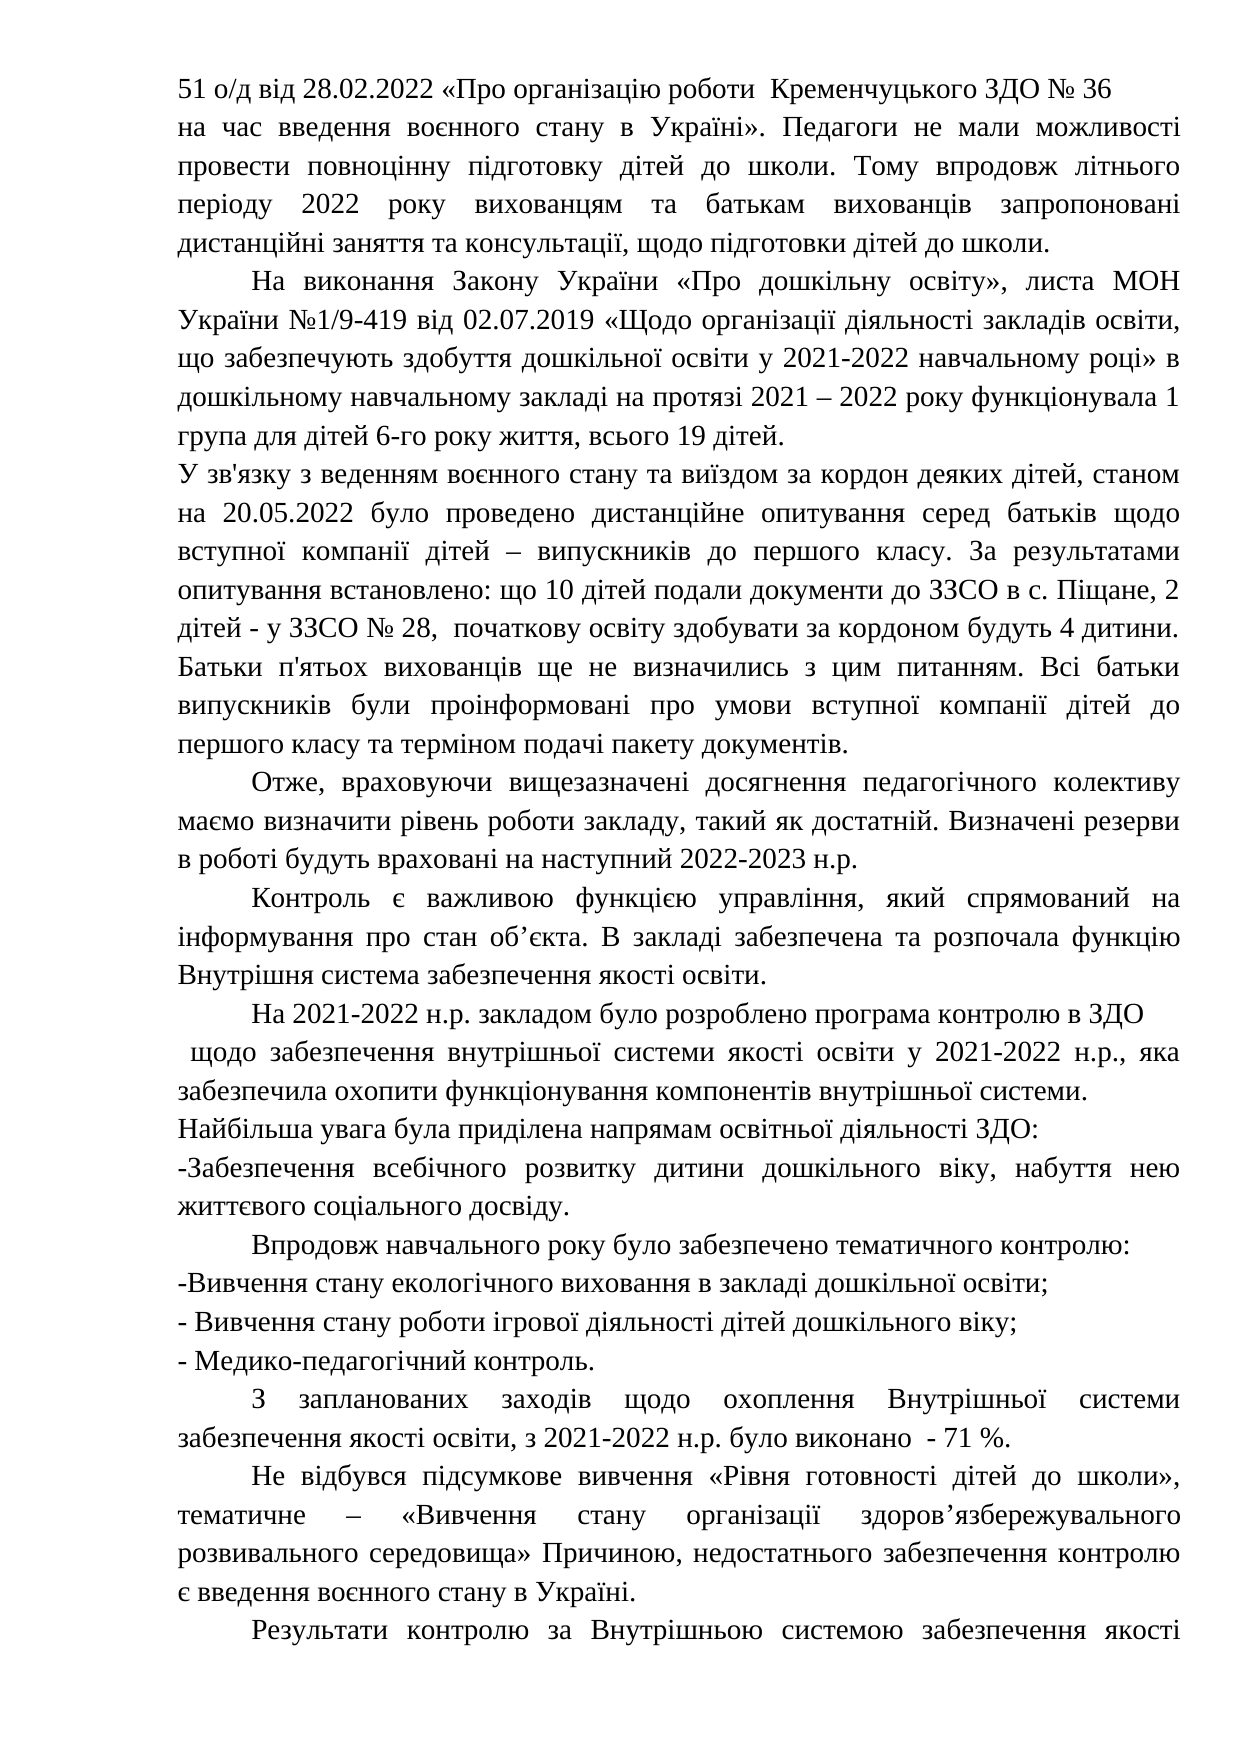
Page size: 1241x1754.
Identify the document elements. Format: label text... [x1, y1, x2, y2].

text - Медико-педагогічний контроль. [177, 1343, 1181, 1376]
text - Вивчення стану роботи ігрової діяльності дітей дошкільного віку; [177, 1304, 1181, 1338]
text На виконання Закону України «Про дошкільну освіту», листа МОН України №1/9-419 від 02.07.2019 «Щодо організації діяльності закладів освіти, що забезпечують здобуття дошкільної освіти у 2021-2022 навчальному році» в дошкільному навчальному закладі на протязі 2021 – 2022 року функціонувала 1 група для дітей 6-го року життя, всього 19 дітей. [177, 263, 1181, 451]
text У зв'язку з веденням воєнного стану та виїздом за кордон деяких дітей, станом на 20.05.2022 було проведено дистанційне опитування серед батьків щодо вступної компанії дітей – випускників до першого класу. За результатами опитування встановлено: що 10 дітей подали документи до ЗЗСО в с. Піщане, 2 дітей - у ЗЗСО № 28, початкову освіту здобувати за кордоном будуть 4 дитини. Батьки п'ятьох вихованців ще не визначились з цим питанням. Всі батьки випускників були проінформовані про умови вступної компанії дітей до першого класу та терміном подачі пакету документів. [177, 456, 1181, 759]
text Впродовж навчального року було забезпечено тематичного контролю: [177, 1227, 1181, 1261]
text Не відбувся підсумкове вивчення «Рівня готовності дітей до школи», тематичне – «Вивчення стану організації здоров’язбережувального розвивального середовища» Причиною, недостатнього забезпечення контролю є введення воєнного стану в Україні. [177, 1458, 1181, 1607]
text З запланованих заходів щодо охоплення Внутрішньої системи забезпечення якості освіти, з 2021-2022 н.р. було виконано - 71 %. [177, 1381, 1181, 1453]
text на час введення воєнного стану в Україні». Педагоги не мали можливості провести повноцінну підготовку дітей до школи. Тому впродовж літнього періоду 2022 року вихованцям та батькам вихованців запропоновані дистанційні заняття та консультації, щодо підготовки дітей до школи. [177, 109, 1181, 258]
text -Вивчення стану екологічного виховання в закладі дошкільної освіти; [177, 1266, 1181, 1299]
text Отже, враховуючи вищезазначені досягнення педагогічного колективу маємо визначити рівень роботи закладу, такий як достатній. Визначені резерви в роботі будуть враховані на наступний 2022-2023 н.р. [177, 764, 1181, 875]
text На 2021-2022 н.р. закладом було розроблено програма контролю в ЗДО [177, 996, 1181, 1029]
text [177, 71, 1181, 104]
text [177, 1612, 1181, 1646]
text щодо забезпечення внутрішньої системи якості освіти у 2021-2022 н.р., яка забезпечила охопити функціонування компонентів внутрішньої системи. [177, 1034, 1181, 1106]
text Контроль є важливою функцією управління, який спрямований на інформування про стан об’єкта. В закладі забезпечена та розпочала функцію Внутрішня система забезпечення якості освіти. [177, 880, 1181, 991]
text -Забезпечення всебічного розвитку дитини дошкільного віку, набуття нею життєвого соціального досвіду. [177, 1150, 1181, 1222]
text Найбільша увага була приділена напрямам освітньої діяльності ЗДО: [177, 1111, 1181, 1145]
